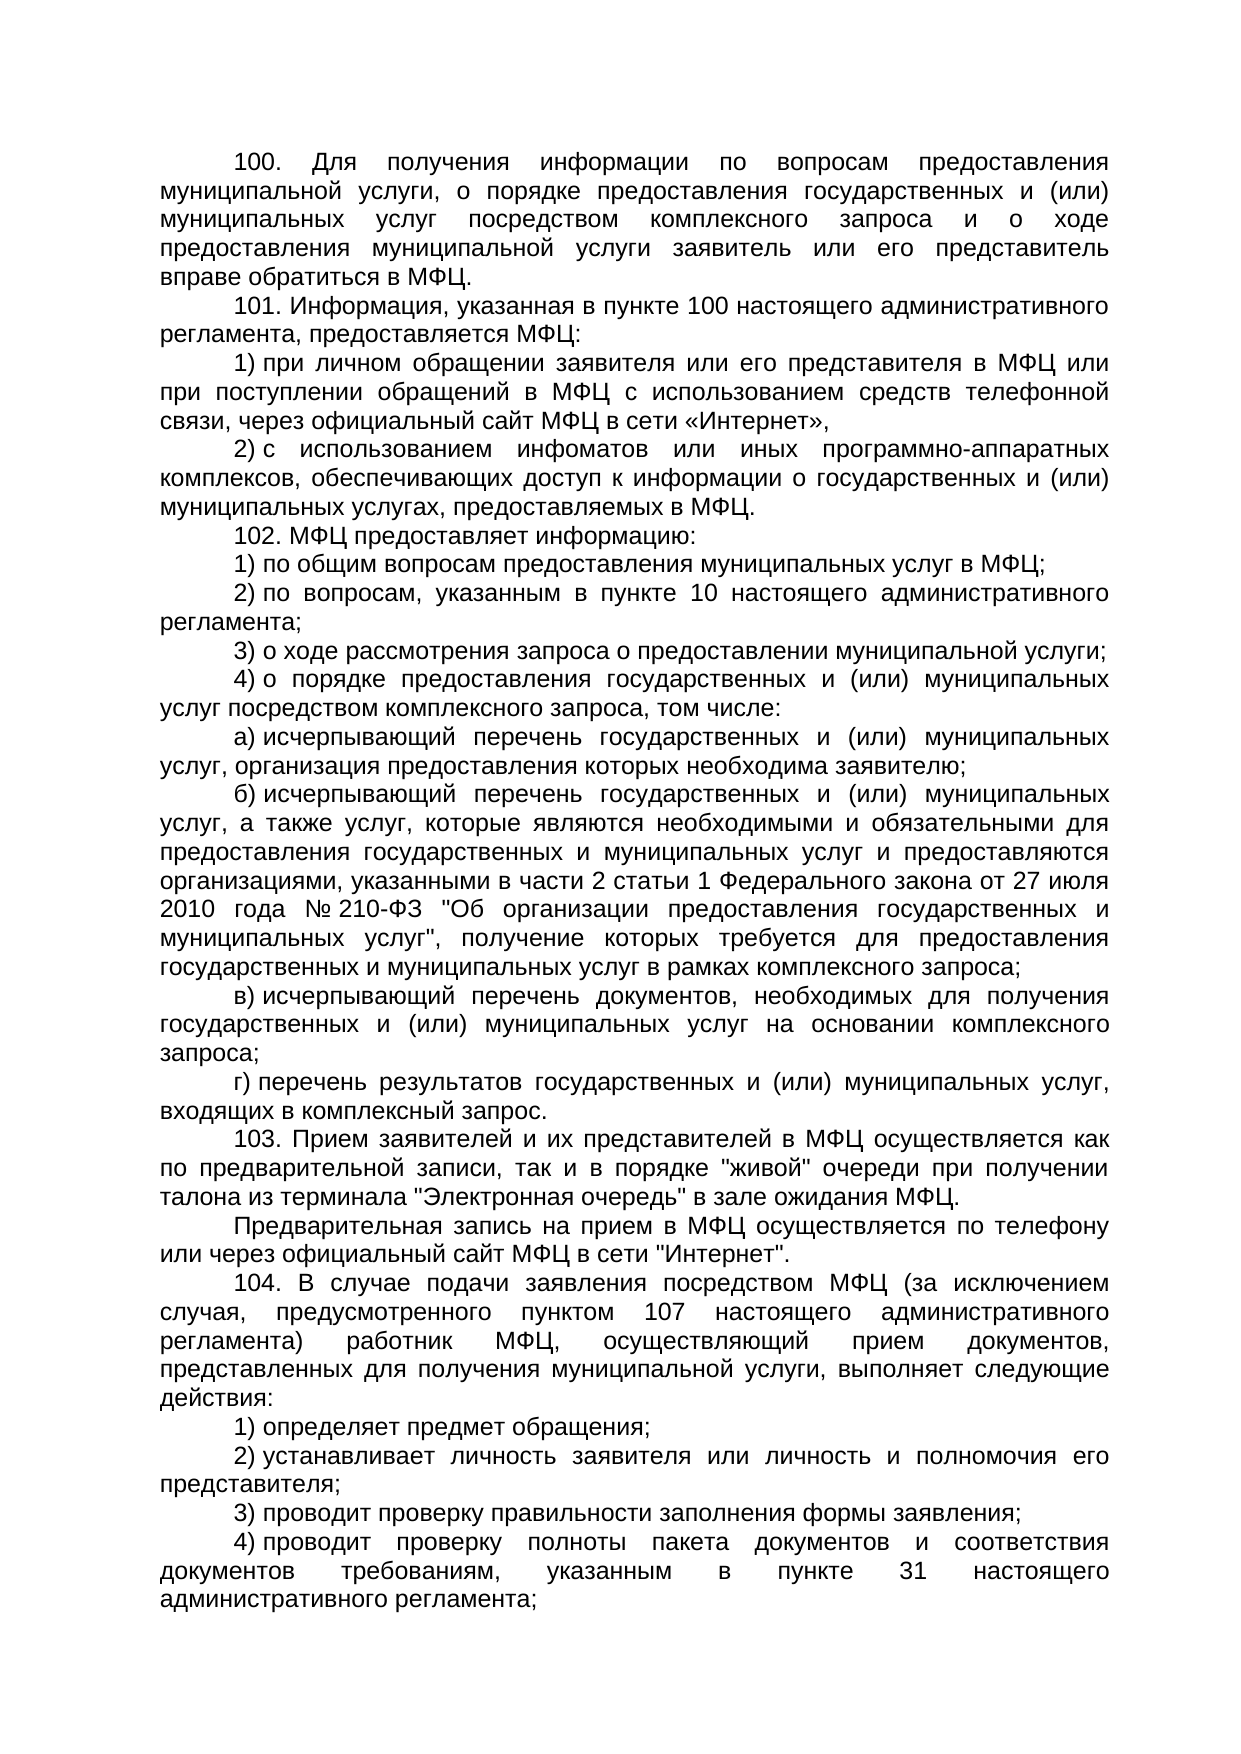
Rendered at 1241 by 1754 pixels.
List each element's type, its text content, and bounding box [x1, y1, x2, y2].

text а) исчерпывающий перечень государственных и (или) муниципальных услуг, организация предоставления которых необходима заявителю; [159, 722, 1110, 779]
text 1) по общим вопросам предоставления муниципальных услуг в МФЦ; [159, 549, 1110, 578]
text 2) по вопросам, указанным в пункте 10 настоящего административного регламента; [159, 578, 1110, 636]
text 1) при личном обращении заявителя или его представителя в МФЦ или при поступлении обращений в МФЦ с использованием средств телефонной связи, через официальный сайт МФЦ в сети «Интернет», [159, 348, 1110, 434]
text 102. МФЦ предоставляет информацию: [159, 521, 1110, 549]
text в) исчерпывающий перечень документов, необходимых для получения государственных и (или) муниципальных услуг на основании комплексного запроса; [159, 981, 1110, 1067]
text 4) проводит проверку полноты пакета документов и соответствия документов требованиям, указанным в пункте 31 настоящего административного регламента; [159, 1527, 1110, 1613]
text 2) с использованием инфоматов или иных программно-аппаратных комплексов, обеспечивающих доступ к информации о государственных и (или) муниципальных услугах, предоставляемых в МФЦ. [159, 434, 1110, 521]
text 4) о порядке предоставления государственных и (или) муниципальных услуг посредством комплексного запроса, том числе: [159, 664, 1110, 722]
text 100. Для получения информации по вопросам предоставления муниципальной услуги, о порядке предоставления государственных и (или) муниципальных услуг посредством комплексного запроса и о ходе предоставления муниципальной услуги заявитель или его представитель вправе обратиться в МФЦ. [159, 147, 1110, 291]
text 3) о ходе рассмотрения запроса о предоставлении муниципальной услуги; [159, 636, 1110, 664]
text 2) устанавливает личность заявителя или личность и полномочия его представителя; [159, 1441, 1110, 1498]
text 101. Информация, указанная в пункте 100 настоящего административного регламента, предоставляется МФЦ: [159, 291, 1110, 348]
text 104. В случае подачи заявления посредством МФЦ (за исключением случая, предусмотренного пунктом 107 настоящего административного регламента) работник МФЦ, осуществляющий прием документов, представленных для получения муниципальной услуги, выполняет следующие действия: [159, 1268, 1110, 1412]
text г) перечень результатов государственных и (или) муниципальных услуг, входящих в комплексный запрос. [159, 1067, 1110, 1124]
text Предварительная запись на прием в МФЦ осуществляется по телефону или через официальный сайт МФЦ в сети "Интернет". [159, 1211, 1110, 1268]
text б) исчерпывающий перечень государственных и (или) муниципальных услуг, а также услуг, которые являются необходимыми и обязательными для предоставления государственных и муниципальных услуг и предоставляются организациями, указанными в части 2 статьи 1 Федерального закона от 27 июля 2010 года № 210-ФЗ "Об организации предоставления государственных и муниципальных услуг", получение которых требуется для предоставления государственных и муниципальных услуг в рамках комплексного запроса; [159, 779, 1110, 981]
text 1) определяет предмет обращения; [159, 1412, 1110, 1441]
text 103. Прием заявителей и их представителей в МФЦ осуществляется как по предварительной записи, так и в порядке "живой" очереди при получении талона из терминала "Электронная очередь" в зале ожидания МФЦ. [159, 1124, 1110, 1211]
text 3) проводит проверку правильности заполнения формы заявления; [159, 1498, 1110, 1527]
